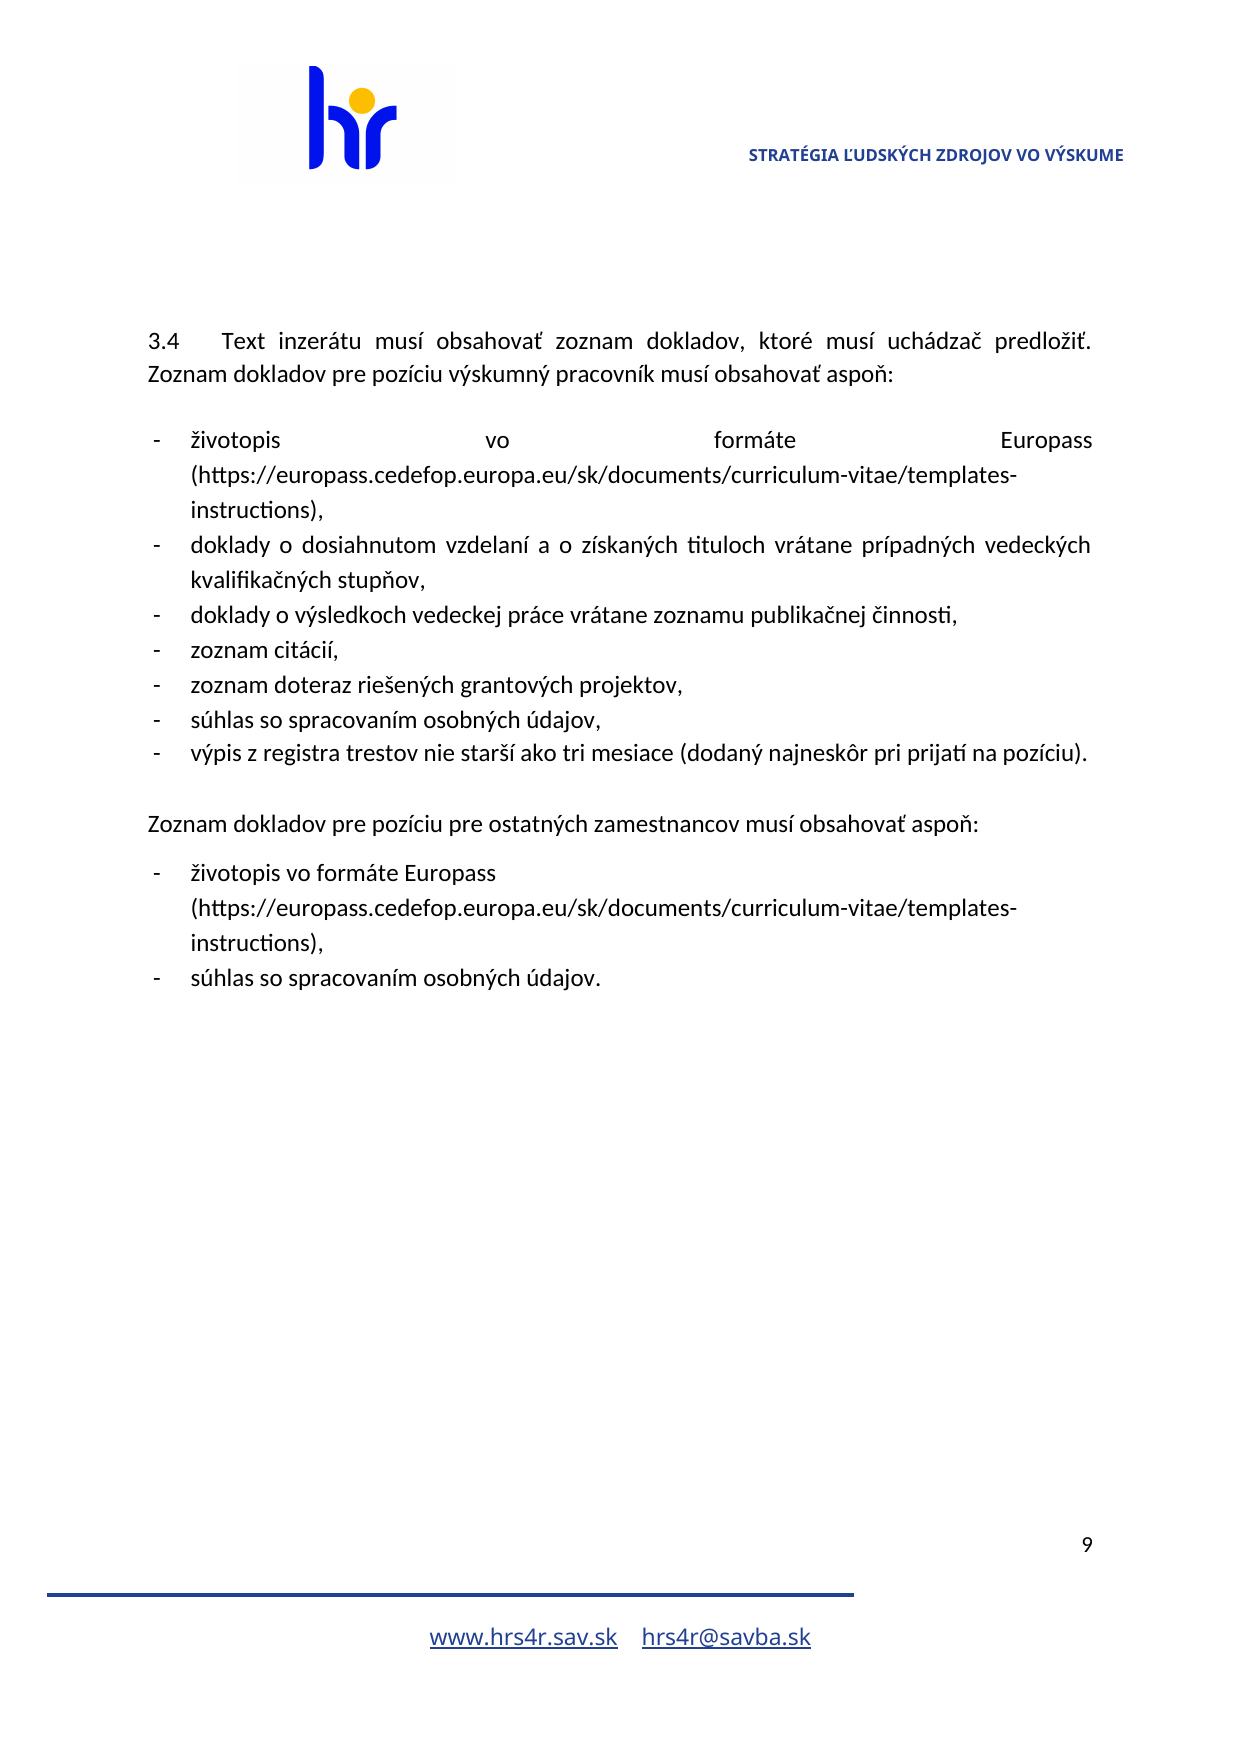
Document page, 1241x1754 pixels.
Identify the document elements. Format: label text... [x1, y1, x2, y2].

text Zoznam dokladov pre pozíciu pre ostatných zamestnancov musí obsahovať aspoň: [148, 808, 1093, 838]
list životopis vo formáte Europass (https://europass.cedefop.europa.eu/sk/documents/curriculum-vitae/templates-instructions), [153, 424, 1093, 525]
list životopis vo formáte Europass (https://europass.cedefop.europa.eu/sk/documents/curriculum-vitae/templates-instructions), [153, 857, 1093, 958]
list doklady o dosiahnutom vzdelaní a o získaných tituloch vrátane prípadných vedeckých kvalifikačných stupňov, [153, 529, 1093, 595]
list výpis z registra trestov nie starší ako tri mesiace (dodaný najneskôr pri prijatí na pozíciu). [153, 737, 1093, 768]
list doklady o výsledkoch vedeckej práce vrátane zoznamu publikačnej činnosti, [153, 599, 1093, 630]
list súhlas so spracovaním osobných údajov, [153, 704, 1093, 735]
list zoznam citácií, [153, 634, 1093, 665]
picture [236, 66, 456, 184]
list súhlas so spracovaním osobných údajov. [153, 962, 1093, 993]
text 3.4 Text inzerátu musí obsahovať zoznam dokladov, ktoré musí uchádzač predložiť. Zoznam dokladov pre pozíciu výskumný pracovník musí obsahovať aspoň: [148, 326, 1093, 389]
list zoznam doteraz riešených grantových projektov, [153, 669, 1093, 700]
